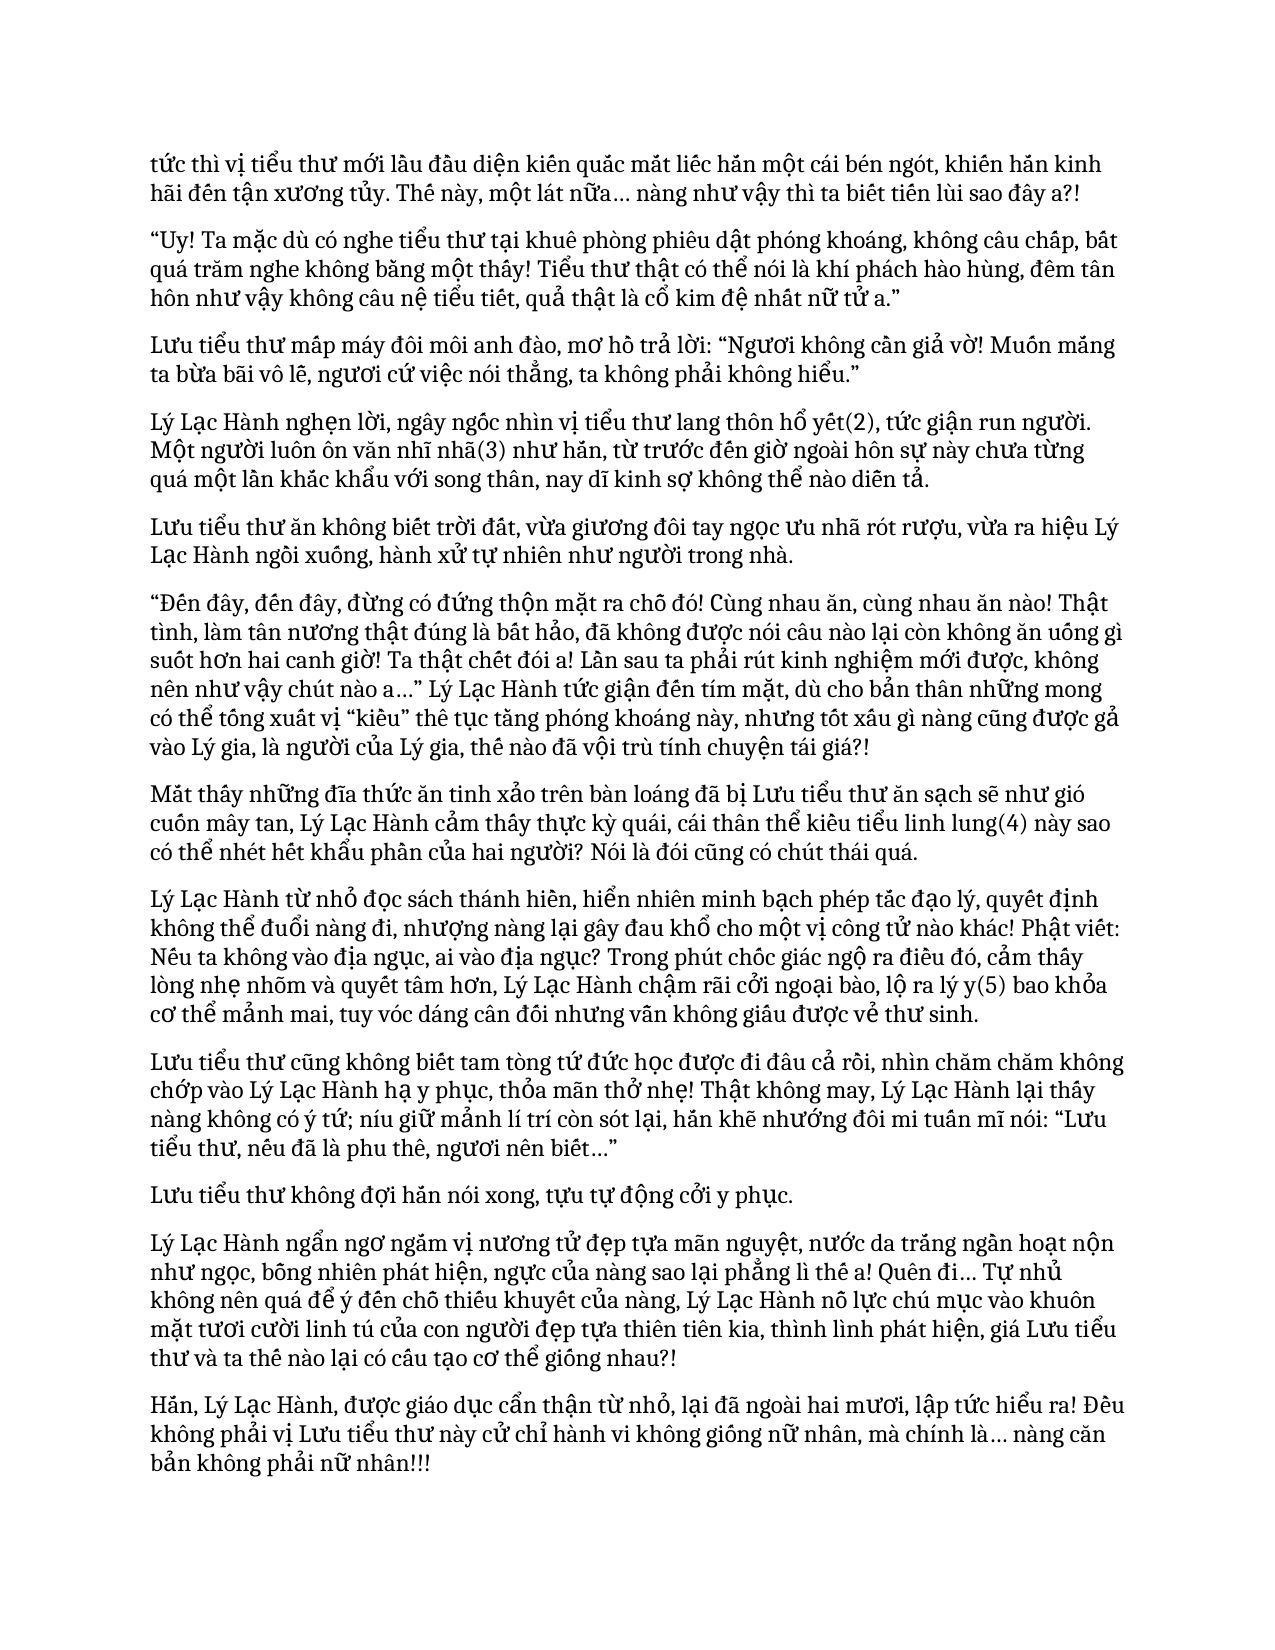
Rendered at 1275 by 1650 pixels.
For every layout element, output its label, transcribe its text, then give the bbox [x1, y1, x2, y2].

text Lý Lạc Hành ngẩn ngơ ngắm vị nương tử đẹp tựa mãn nguyệt, nước da trắng ngần hoạt nộn như ngọc, bỗng nhiên phát hiện, ngực của nàng sao lại phẳng lì thế a! Quên đi… Tự nhủ không nên quá để ý đến chỗ thiếu khuyết của nàng, Lý Lạc Hành nỗ lực chú mục vào khuôn mặt tươi cười linh tú của con người đẹp tựa thiên tiên kia, thình lình phát hiện, giá Lưu tiểu thư và ta thế nào lại có cấu tạo cơ thể giống nhau?! [150, 1229, 1125, 1372]
text Lý Lạc Hành từ nhỏ đọc sách thánh hiền, hiển nhiên minh bạch phép tắc đạo lý, quyết định không thể đuổi nàng đi, nhượng nàng lại gây đau khổ cho một vị công tử nào khác! Phật viết: Nếu ta không vào địa ngục, ai vào địa ngục? Trong phút chốc giác ngộ ra điều đó, cảm thấy lòng nhẹ nhõm và quyết tâm hơn, Lý Lạc Hành chậm rãi cởi ngoại bào, lộ ra lý y(5) bao khỏa cơ thể mảnh mai, tuy vóc dáng cân đối nhưng vẫn không giấu được vẻ thư sinh. [150, 885, 1125, 1029]
text Lưu tiểu thư không đợi hắn nói xong, tựu tự động cởi y phục. [150, 1181, 1125, 1210]
text “Đến đây, đến đây, đừng có đứng thộn mặt ra chỗ đó! Cùng nhau ăn, cùng nhau ăn nào! Thật tình, làm tân nương thật đúng là bất hảo, đã không được nói câu nào lại còn không ăn uống gì suốt hơn hai canh giờ! Ta thật chết đói a! Lần sau ta phải rút kinh nghiệm mới được, không nên như vậy chút nào a…” Lý Lạc Hành tức giận đến tím mặt, dù cho bản thân những mong có thể tống xuất vị “kiều” thê tục tằng phóng khoáng này, nhưng tốt xấu gì nàng cũng được gả vào Lý gia, là người của Lý gia, thế nào đã vội trù tính chuyện tái giá?! [150, 589, 1125, 761]
text Lưu tiểu thư ăn không biết trời đất, vừa giương đôi tay ngọc ưu nhã rót rượu, vừa ra hiệu Lý Lạc Hành ngồi xuống, hành xử tự nhiên như người trong nhà. [150, 512, 1125, 570]
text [150, 150, 1125, 207]
text Lưu tiểu thư mấp máy đôi môi anh đào, mơ hồ trả lời: “Ngươi không cần giả vờ! Muốn mắng ta bừa bãi vô lễ, ngươi cứ việc nói thẳng, ta không phải không hiểu.” [150, 331, 1125, 389]
text Mắt thấy những đĩa thức ăn tinh xảo trên bàn loáng đã bị Lưu tiểu thư ăn sạch sẽ như gió cuốn mây tan, Lý Lạc Hành cảm thấy thực kỳ quái, cái thân thể kiều tiểu linh lung(4) này sao có thể nhét hết khẩu phần của hai người? Nói là đói cũng có chút thái quá. [150, 780, 1125, 866]
text “Uy! Ta mặc dù có nghe tiểu thư tại khuê phòng phiêu dật phóng khoáng, không câu chấp, bất quá trăm nghe không bằng một thấy! Tiểu thư thật có thể nói là khí phách hào hùng, đêm tân hôn như vậy không câu nệ tiểu tiết, quả thật là cổ kim đệ nhất nữ tử a.” [150, 226, 1125, 312]
text Lý Lạc Hành nghẹn lời, ngây ngốc nhìn vị tiểu thư lang thôn hổ yết(2), tức giận run người. Một người luôn ôn văn nhĩ nhã(3) như hắn, từ trước đến giờ ngoài hôn sự này chưa từng quá một lần khắc khẩu với song thân, nay dĩ kinh sợ không thể nào diễn tả. [150, 407, 1125, 494]
text Hắn, Lý Lạc Hành, được giáo dục cẩn thận từ nhỏ, lại đã ngoài hai mươi, lập tức hiểu ra! Đều không phải vị Lưu tiểu thư này cử chỉ hành vi không giống nữ nhân, mà chính là… nàng căn bản không phải nữ nhân!!! [150, 1391, 1125, 1477]
text Lưu tiểu thư cũng không biết tam tòng tứ đức học được đi đâu cả rồi, nhìn chăm chăm không chớp vào Lý Lạc Hành hạ y phục, thỏa mãn thở nhẹ! Thật không may, Lý Lạc Hành lại thấy nàng không có ý tứ; níu giữ mảnh lí trí còn sót lại, hắn khẽ nhướng đôi mi tuấn mĩ nói: “Lưu tiểu thư, nếu đã là phu thê, ngươi nên biết…” [150, 1047, 1125, 1162]
